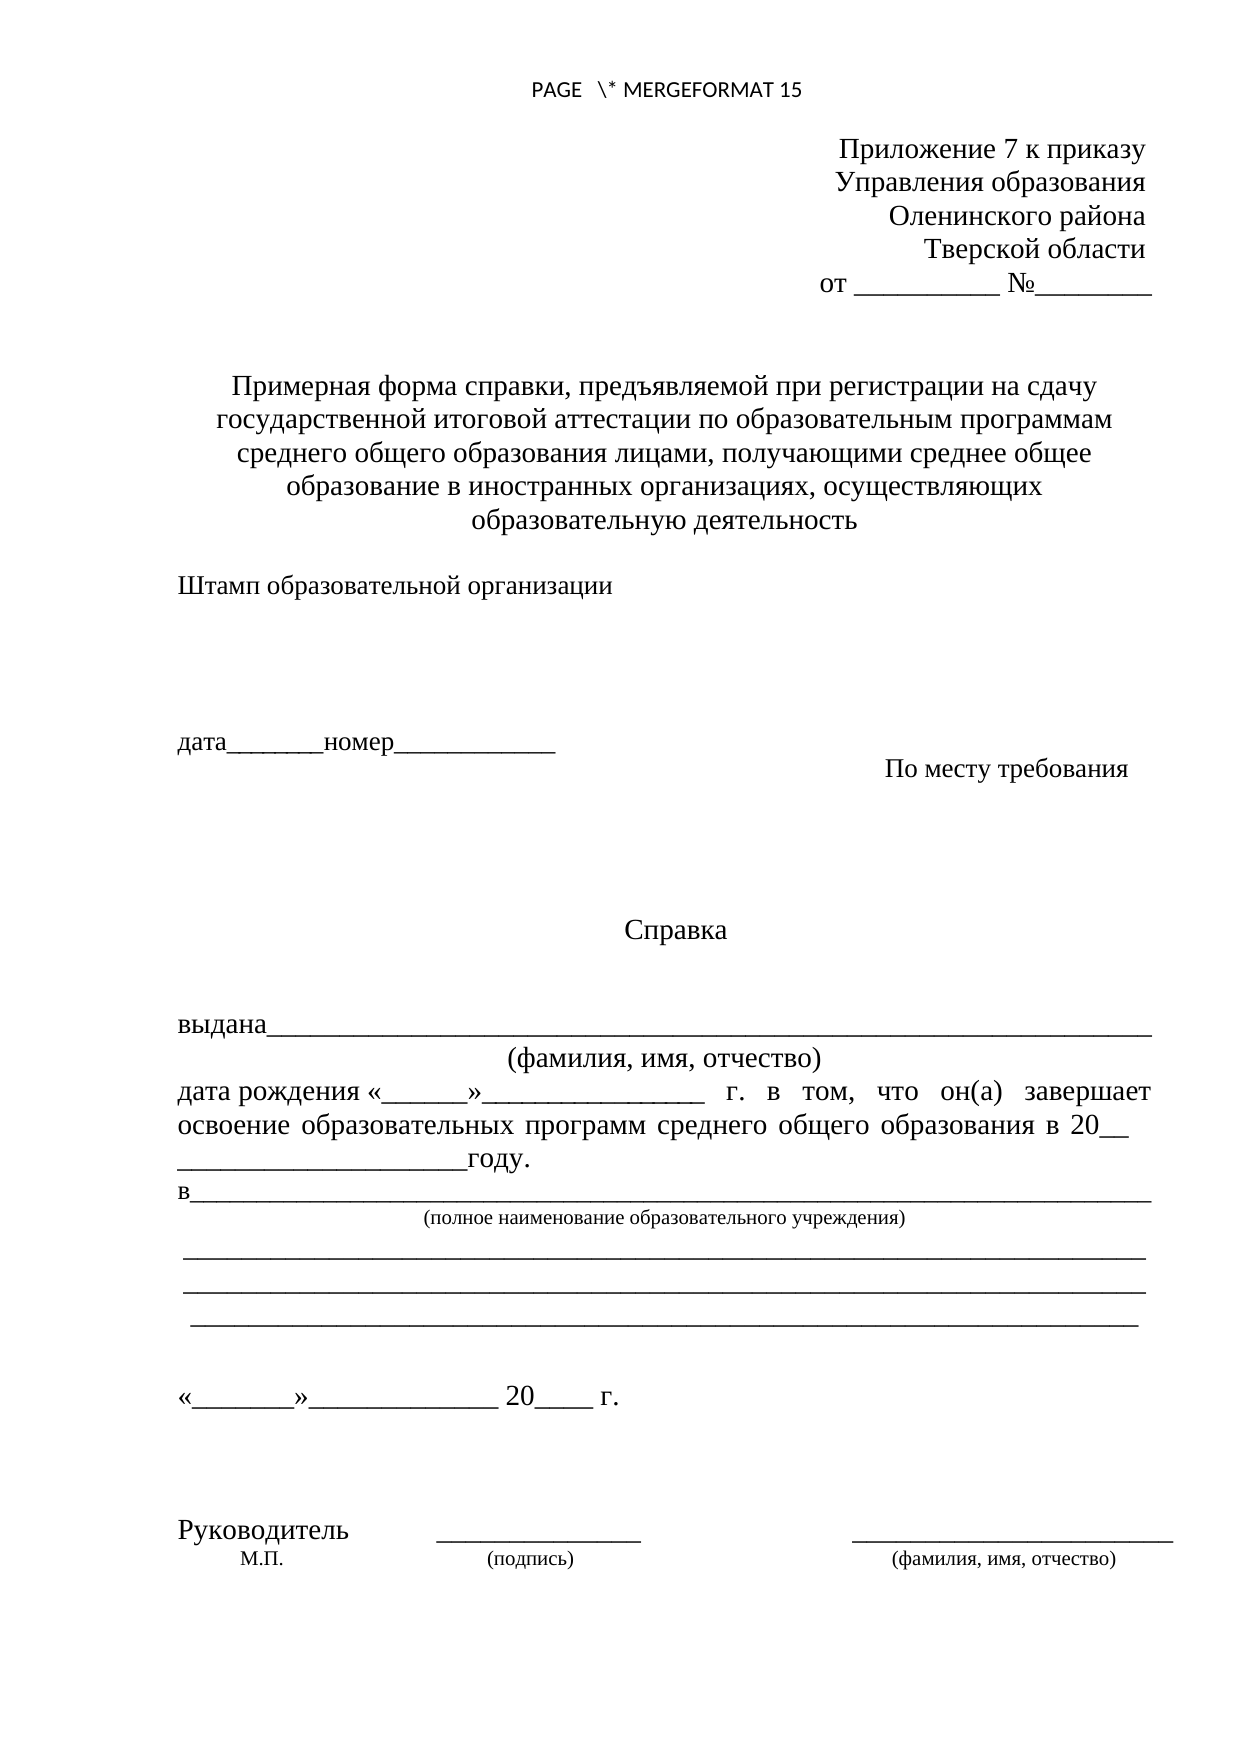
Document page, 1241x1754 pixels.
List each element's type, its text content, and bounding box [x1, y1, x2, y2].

text Справка [200, 914, 1152, 945]
text выдана [177, 1006, 1152, 1040]
text М.П. (подпись) (фамилия, имя, отчество) [177, 1546, 1152, 1570]
text Оленинского района [177, 198, 1146, 232]
text Управления образования [177, 164, 1146, 198]
text Руководитель ______________ ______________________ [177, 1512, 1181, 1546]
text Примерная форма справки, предъявляемой при регистрации на сдачу государственной итоговой аттестации по образовательным программам среднего общего образования лицами, получающими среднее общее образование в иностранных организациях, осуществляющих образовательную деятельность [177, 368, 1152, 536]
text _____________________________________________________________________________________________________________________________________________________________________________________________________ [177, 1229, 1152, 1330]
text Тверской области [715, 232, 1146, 265]
text По месту требования [177, 756, 1129, 783]
text «_______»_____________ 20____ г. [177, 1378, 1152, 1412]
text Приложение 7 к приказу [715, 131, 1146, 164]
text в [177, 1174, 1152, 1205]
text дата рождения « » г. в том, что он(а) завершает освоение образовательных программ среднего общего образования в 20__ году. [177, 1073, 1152, 1174]
text от __________ №________ [177, 265, 1152, 299]
text дата номер [177, 725, 1152, 756]
text Штамп образовательной организации [177, 569, 1152, 600]
text (фамилия, имя, отчество) [177, 1040, 1152, 1073]
text (полное наименование образовательного учреждения) [177, 1205, 1152, 1229]
